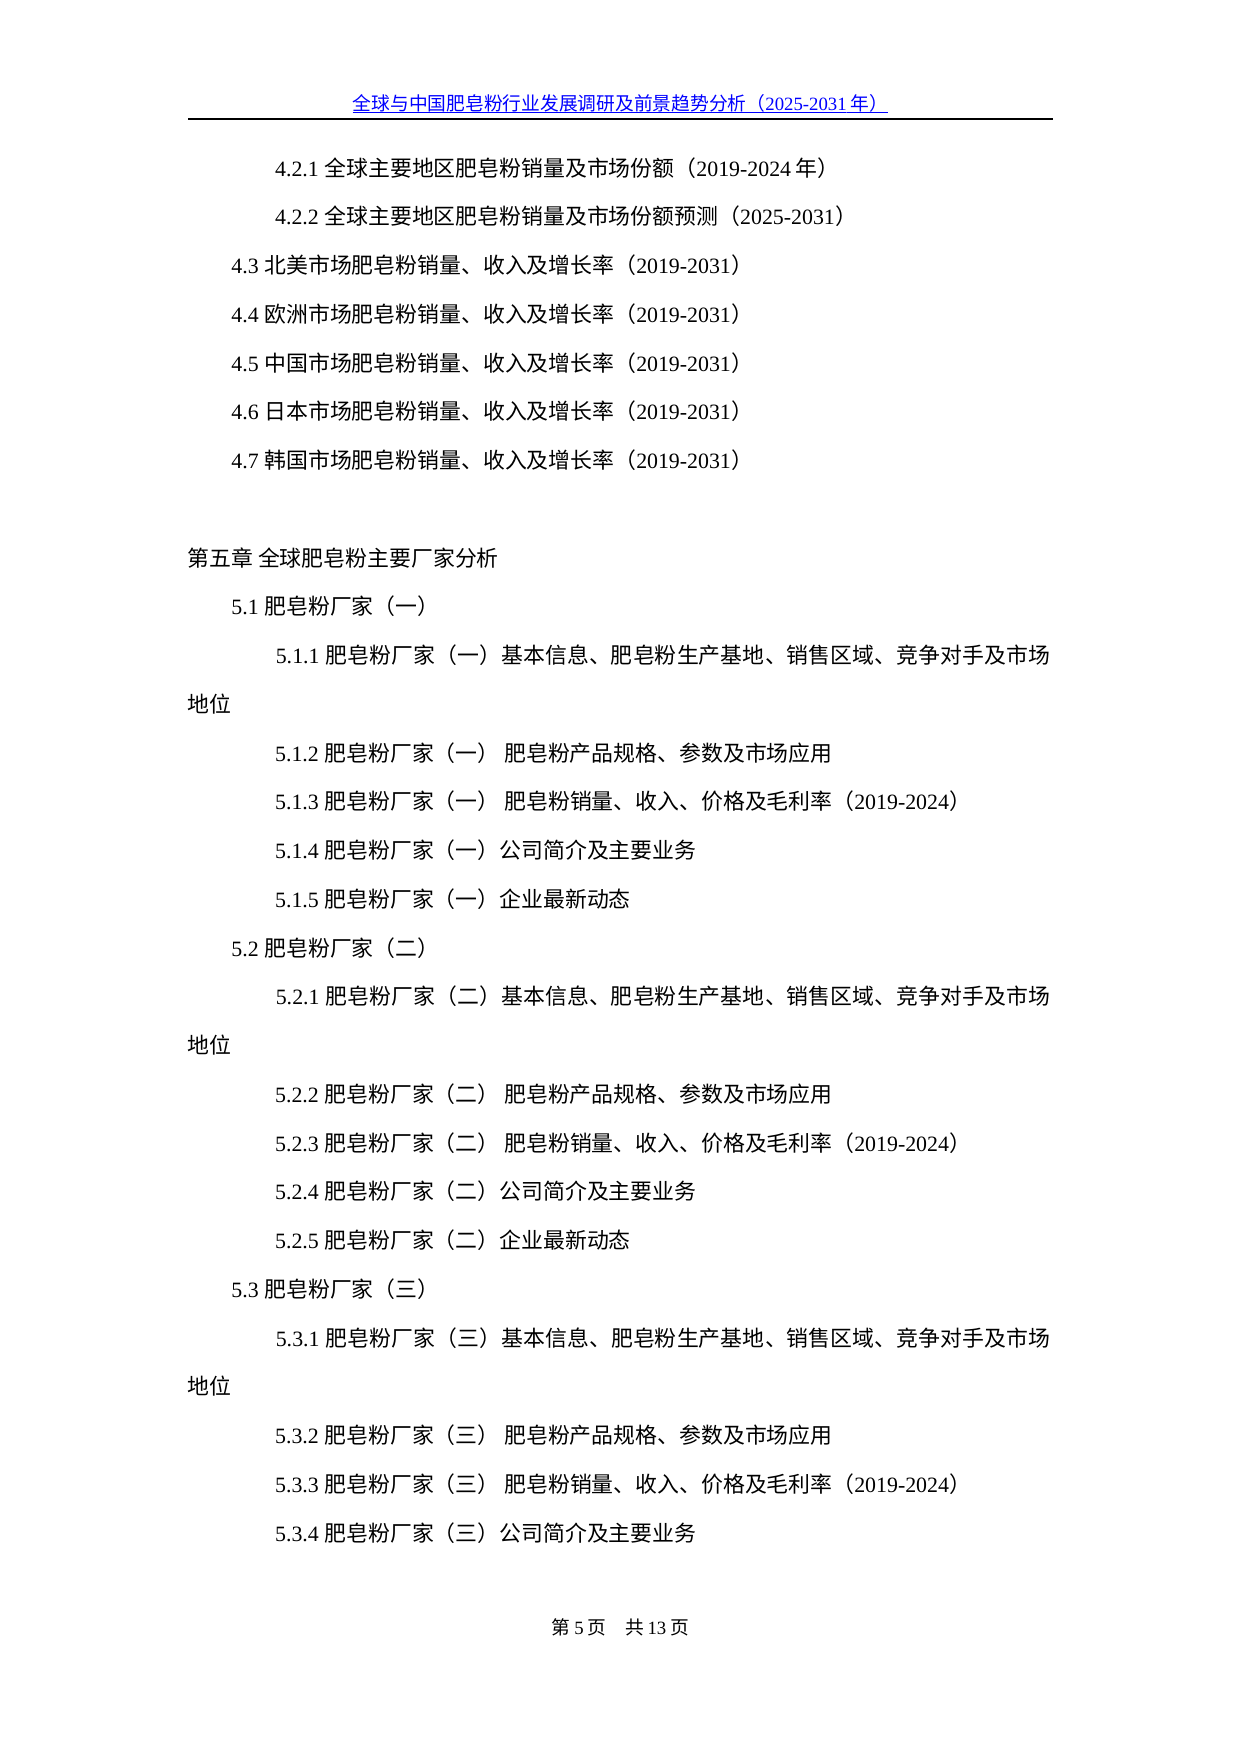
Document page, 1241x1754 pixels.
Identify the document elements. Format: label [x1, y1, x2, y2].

text [187, 150, 1053, 1548]
